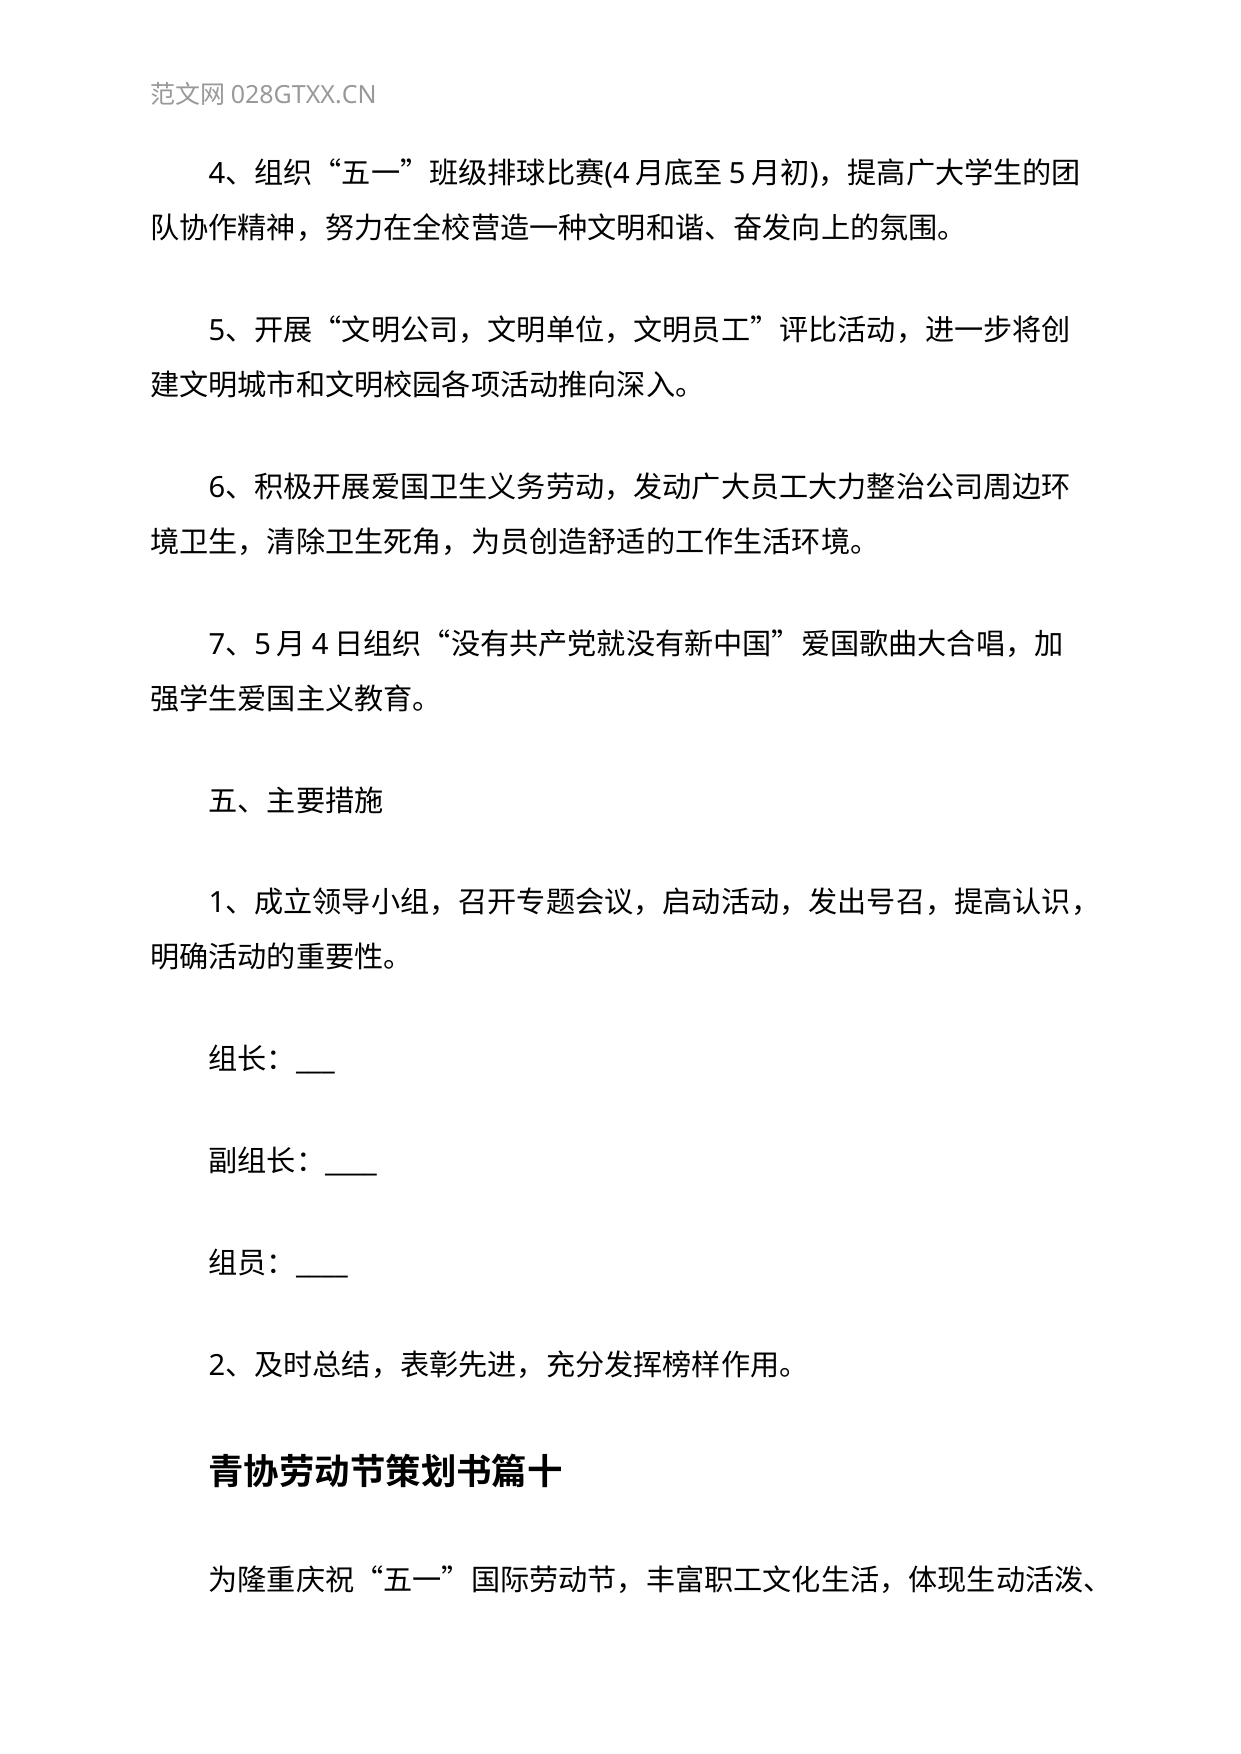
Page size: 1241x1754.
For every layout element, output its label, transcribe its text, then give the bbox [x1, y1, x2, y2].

text 4、组织“五一”班级排球比赛(4月底至5月初)，提高广大学生的团队协作精神，努力在全校营造一种文明和谐、奋发向上的氛围。 [150, 150, 1090, 247]
text 6、积极开展爱国卫生义务劳动，发动广大员工大力整治公司周边环境卫生，清除卫生死角，为员创造舒适的工作生活环境。 [150, 463, 1090, 561]
text 五、主要措施 [150, 777, 1090, 819]
text 7、5月4日组织“没有共产党就没有新中国”爱国歌曲大合唱，加强学生爱国主义教育。 [150, 620, 1090, 718]
text 组长：___ [150, 1036, 1090, 1078]
text 5、开展“文明公司，文明单位，文明员工”评比活动，进一步将创建文明城市和文明校园各项活动推向深入。 [150, 307, 1090, 404]
text 1、成立领导小组，召开专题会议，启动活动，发出号召，提高认识，明确活动的重要性。 [150, 879, 1090, 976]
text 2、及时总结，表彰先进，充分发挥榜样作用。 [150, 1342, 1090, 1384]
text 青协劳动节策划书篇十 [150, 1443, 1090, 1495]
text 副组长：____ [150, 1138, 1090, 1180]
text 组员：____ [150, 1239, 1090, 1282]
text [150, 1557, 1090, 1599]
